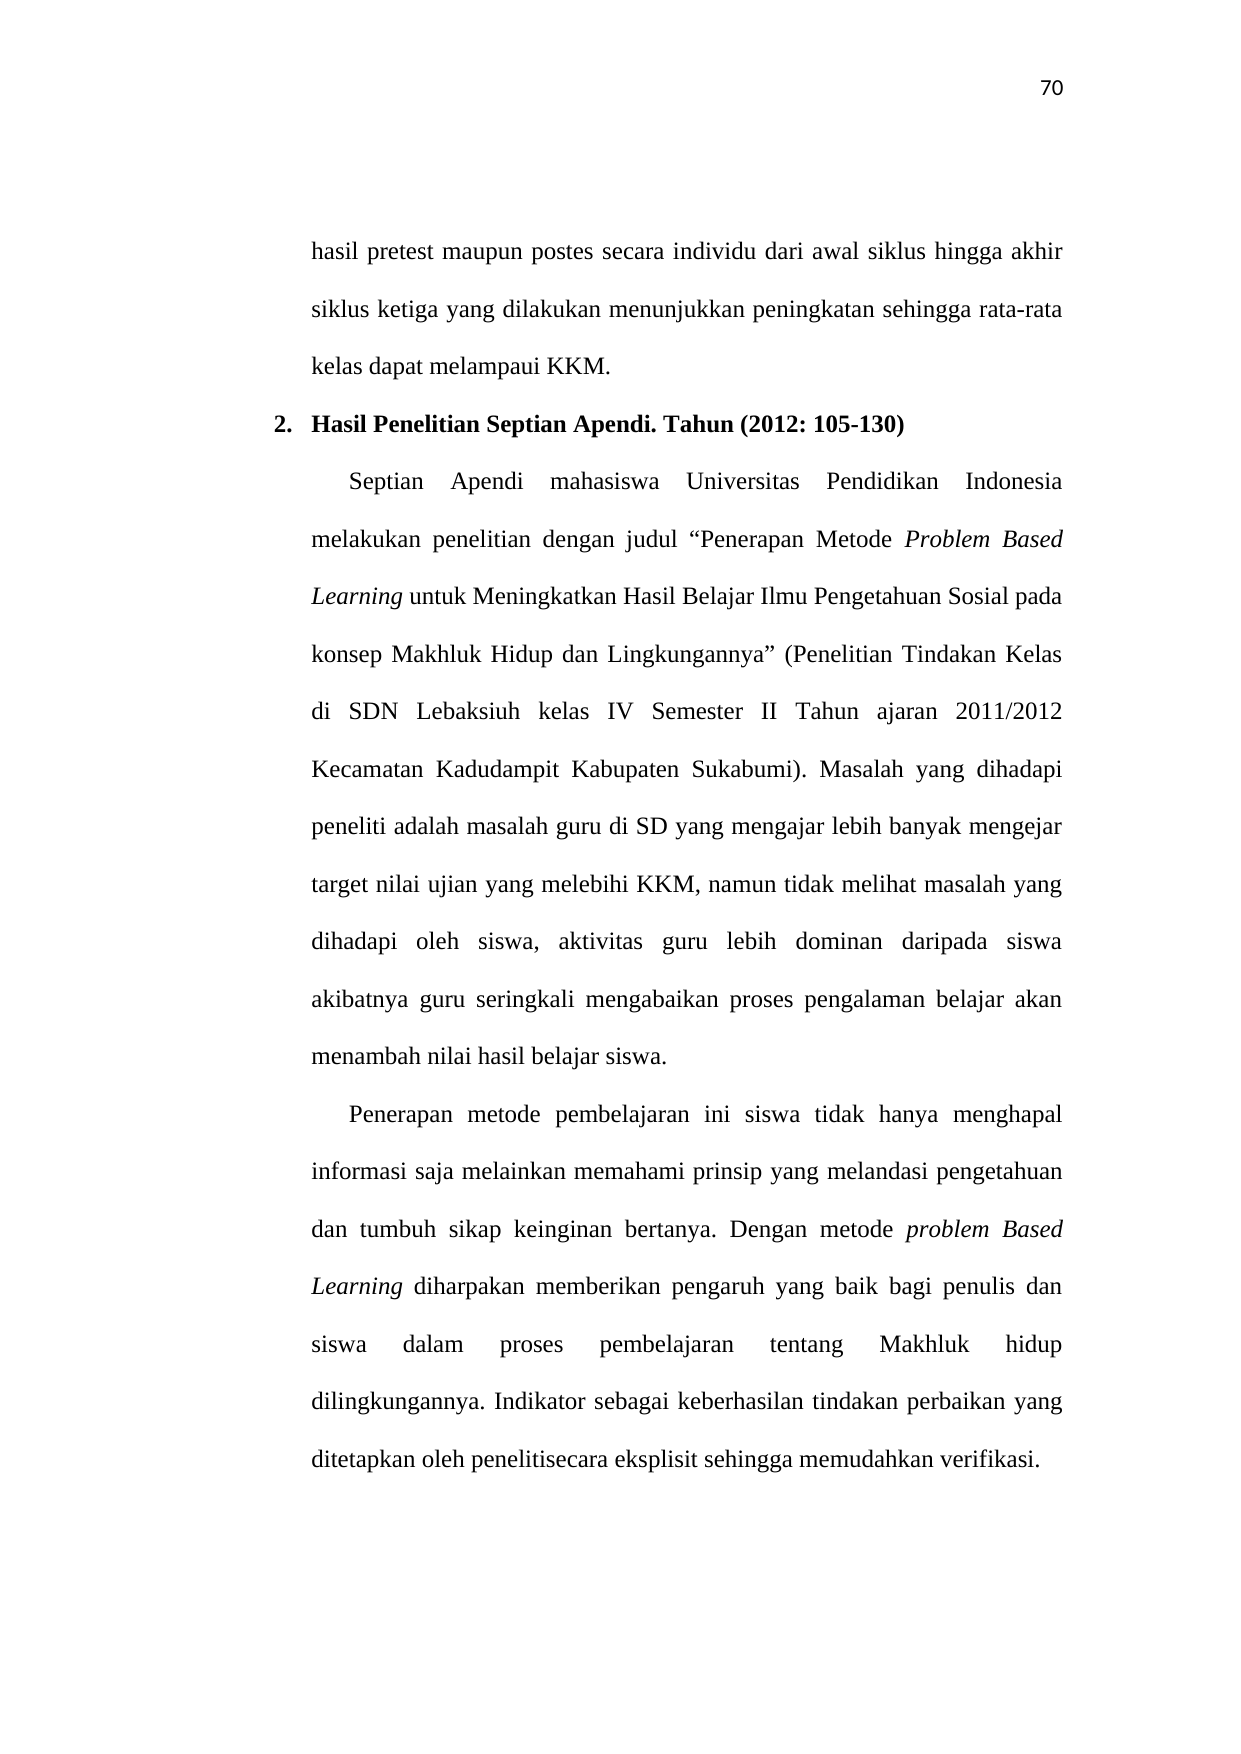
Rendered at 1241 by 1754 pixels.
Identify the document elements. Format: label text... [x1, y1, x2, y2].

list Penerapan metode pembelajaran ini siswa tidak hanya menghapal informasi saja melainkan memahami prinsip yang melandasi pengetahuan dan tumbuh sikap keinginan bertanya. Dengan metode problem Based Learning diharpakan memberikan pengaruh yang baik bagi penulis dan siswa dalam proses pembelajaran tentang Makhluk hidup dilingkungannya. Indikator sebagai keberhasilan tindakan perbaikan yang ditetapkan oleh penelitisecara eksplisit sehingga memudahkan verifikasi. [311, 1099, 1063, 1472]
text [311, 236, 1063, 380]
list Hasil Penelitian Septian Apendi. Tahun (2012: 105-130) [274, 409, 1063, 437]
list Septian Apendi mahasiswa Universitas Pendidikan Indonesia melakukan penelitian dengan judul “Penerapan Metode Problem Based Learning untuk Meningkatkan Hasil Belajar Ilmu Pengetahuan Sosial pada konsep Makhluk Hidup dan Lingkungannya” (Penelitian Tindakan Kelas di SDN Lebaksiuh kelas IV Semester II Tahun ajaran 2011/2012 Kecamatan Kadudampit Kabupaten Sukabumi). Masalah yang dihadapi peneliti adalah masalah guru di SD yang mengajar lebih banyak mengejar target nilai ujian yang melebihi KKM, namun tidak melihat masalah yang dihadapi oleh siswa, aktivitas guru lebih dominan daripada siswa akibatnya guru seringkali mengabaikan proses pengalaman belajar akan menambah nilai hasil belajar siswa. [311, 466, 1063, 1070]
